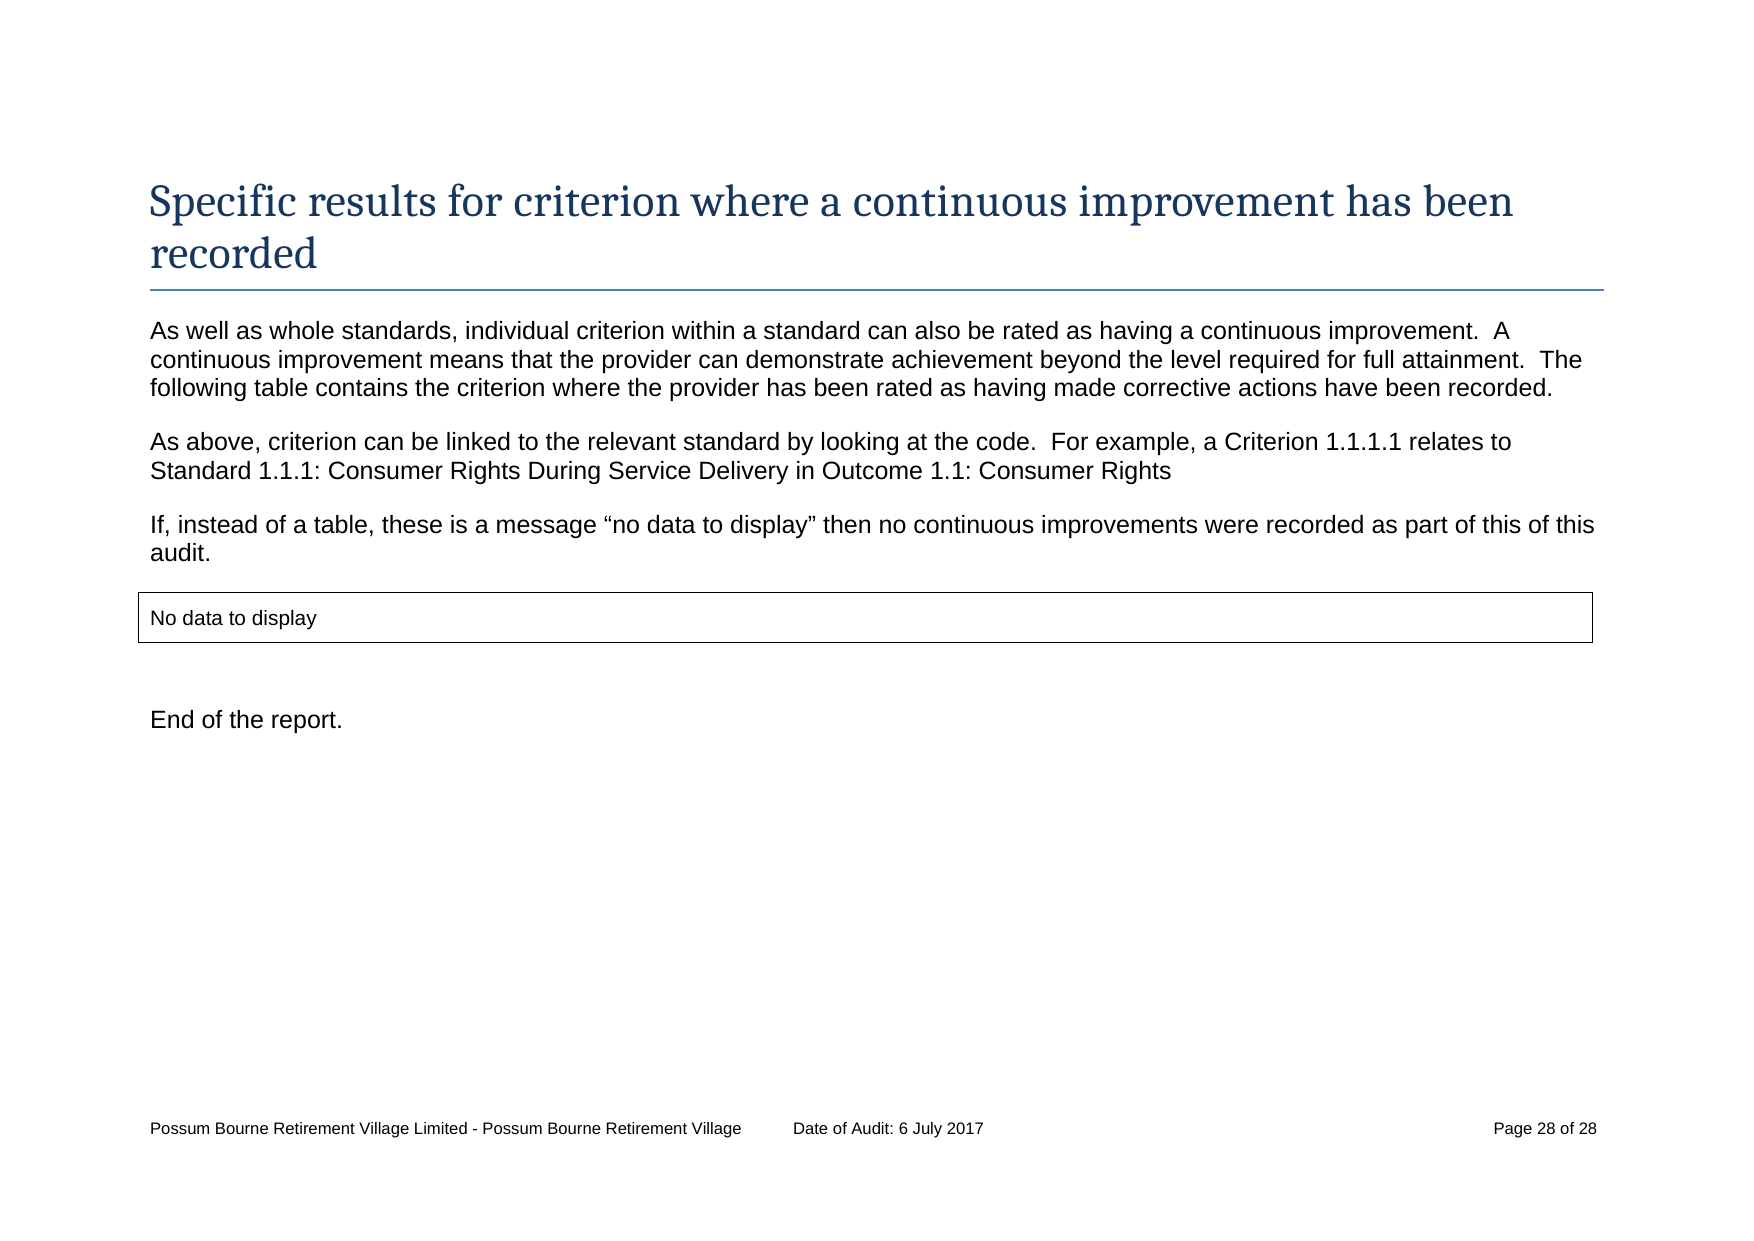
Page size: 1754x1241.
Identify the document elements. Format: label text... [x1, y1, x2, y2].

text If, instead of a table, these is a message “no data to display” then no continuous improvements were recorded as part of this of this audit. [150, 509, 1604, 567]
text As well as whole standards, individual criterion within a standard can also be rated as having a continuous improvement. A continuous improvement means that the provider can demonstrate achievement beyond the level required for full attainment. The following table contains the criterion where the provider has been rated as having made corrective actions have been recorded. [150, 316, 1604, 402]
table_header No data to display [139, 593, 1592, 642]
text As above, criterion can be linked to the relevant standard by looking at the code. For example, a Criterion 1.1.1.1 relates to Standard 1.1.1: Consumer Rights During Service Delivery in Outcome 1.1: Consumer Rights [150, 427, 1604, 484]
text End of the report. [150, 704, 1604, 733]
subtitle Specific results for criterion where a continuous improvement has been recorded [150, 175, 1604, 289]
